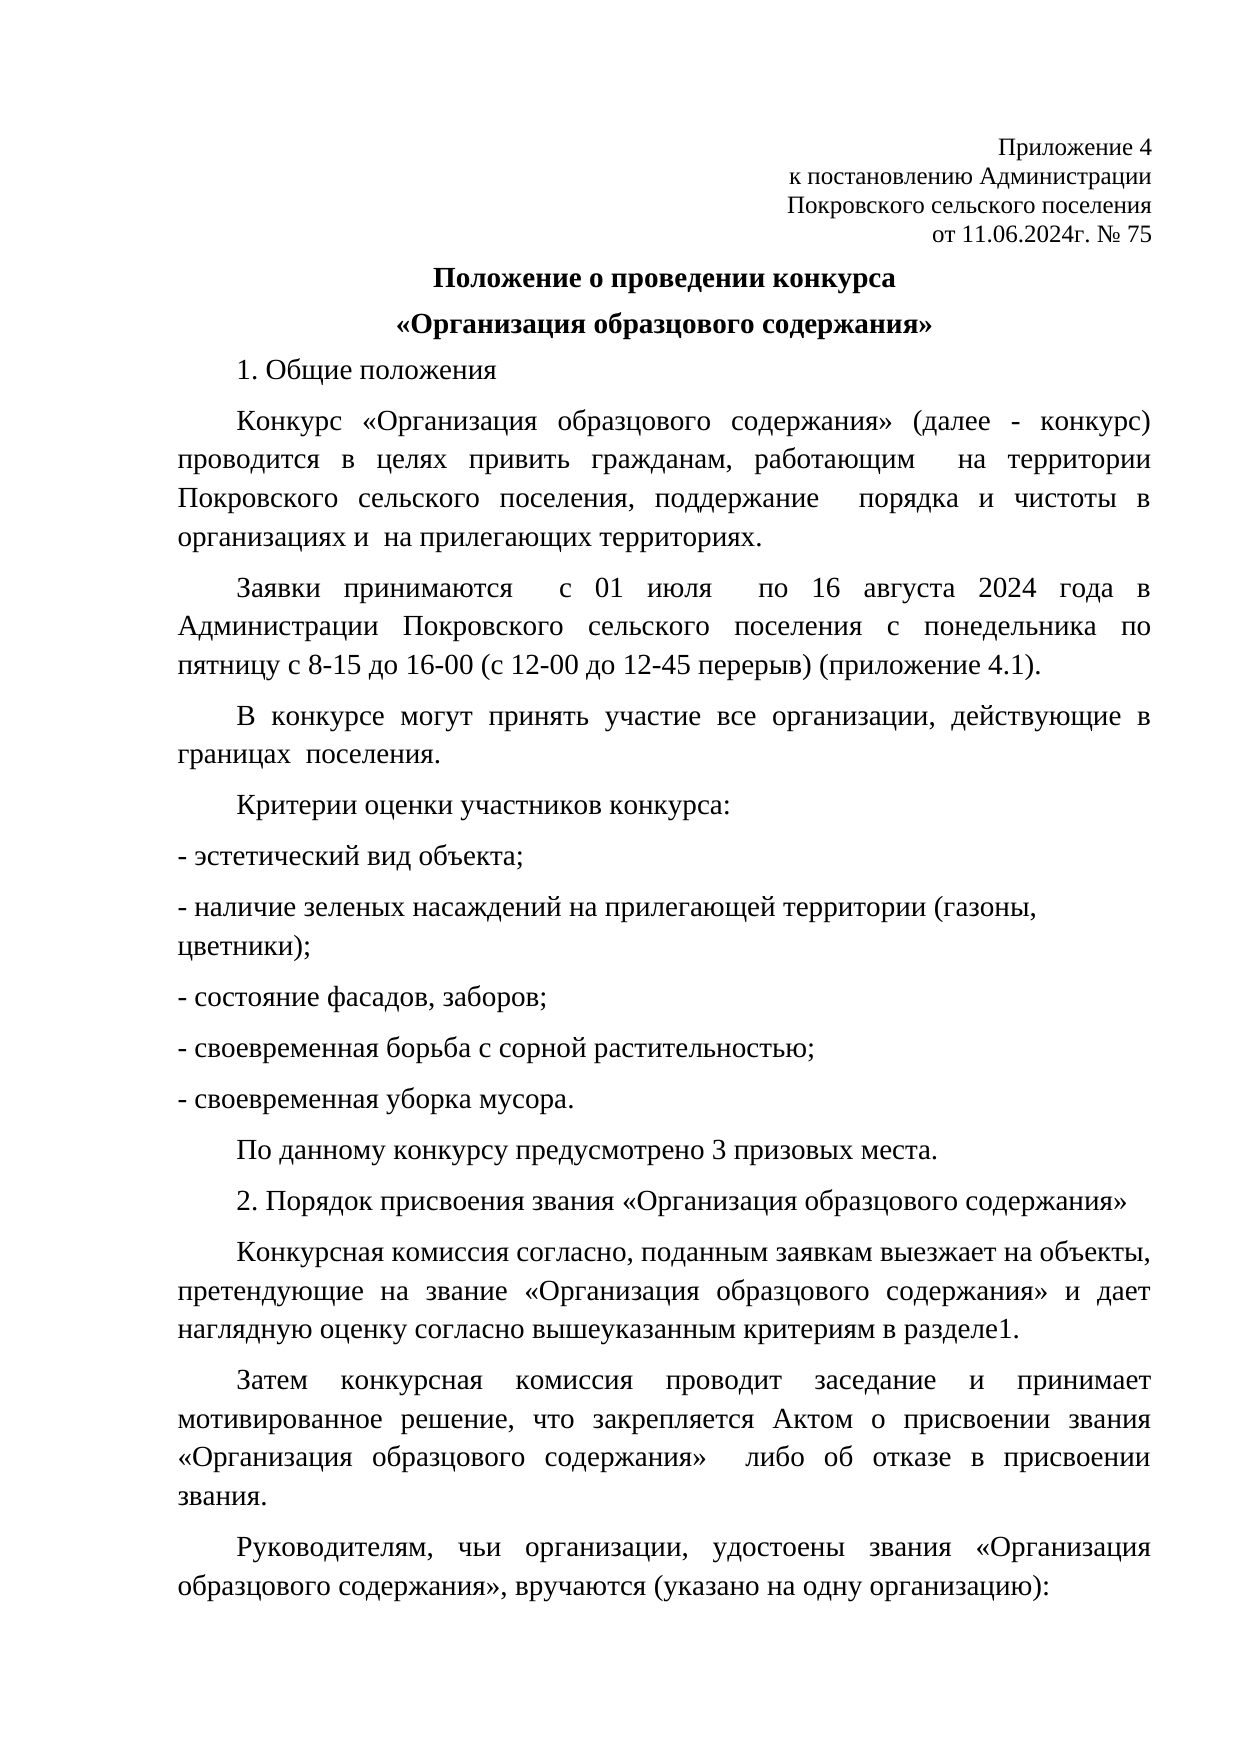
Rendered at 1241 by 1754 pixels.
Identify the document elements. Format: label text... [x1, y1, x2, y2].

text - состояние фасадов, заборов; [177, 979, 1152, 1013]
text Приложение 4 [177, 132, 1152, 161]
text Критерии оценки участников конкурса: [177, 787, 1152, 821]
text к постановлению Администрации [177, 161, 1152, 190]
text По данному конкурсу предусмотрено 3 призовых места. [177, 1132, 1152, 1166]
text 1. Общие положения [177, 352, 1152, 386]
text Покровского сельского поселения [177, 190, 1152, 219]
text - эстетический вид объекта; [177, 838, 1152, 872]
text Конкурс «Организация образцового содержания» (далее - конкурс) проводится в целях привить гражданам, работающим на территории Покровского сельского поселения, поддержание порядка и чистоты в организациях и на прилегающих территориях. [177, 403, 1152, 552]
text Конкурсная комиссия согласно, поданным заявкам выезжает на объекты, претендующие на звание «Организация образцового содержания» и дает наглядную оценку согласно вышеуказанным критериям в разделе1. [177, 1234, 1152, 1345]
text - наличие зеленых насаждений на прилегающей территории (газоны, цветники); [177, 889, 1152, 962]
text Затем конкурсная комиссия проводит заседание и принимает мотивированное решение, что закрепляется Актом о присвоении звания «Организация образцового содержания» либо об отказе в присвоении звания. [177, 1362, 1152, 1512]
text Заявки принимаются с 01 июля по 16 августа 2024 года в Администрации Покровского сельского поселения с понедельника по пятницу с 8-15 до 16-00 (с 12-00 до 12-45 перерыв) (приложение 4.1). [177, 570, 1152, 680]
text - своевременная уборка мусора. [177, 1081, 1152, 1115]
text 2. Порядок присвоения звания «Организация образцового содержания» [177, 1183, 1152, 1217]
text Положение о проведении конкурса [177, 260, 1152, 293]
text «Организация образцового содержания» [177, 306, 1152, 339]
text от 11.06.2024г. № 75 [177, 219, 1152, 247]
text - своевременная борьба с сорной растительностью; [177, 1030, 1152, 1064]
text Руководителям, чьи организации, удостоены звания «Организация образцового содержания», вручаются (указано на одну организацию): [177, 1529, 1152, 1601]
text В конкурсе могут принять участие все организации, действующие в границах поселения. [177, 698, 1152, 770]
